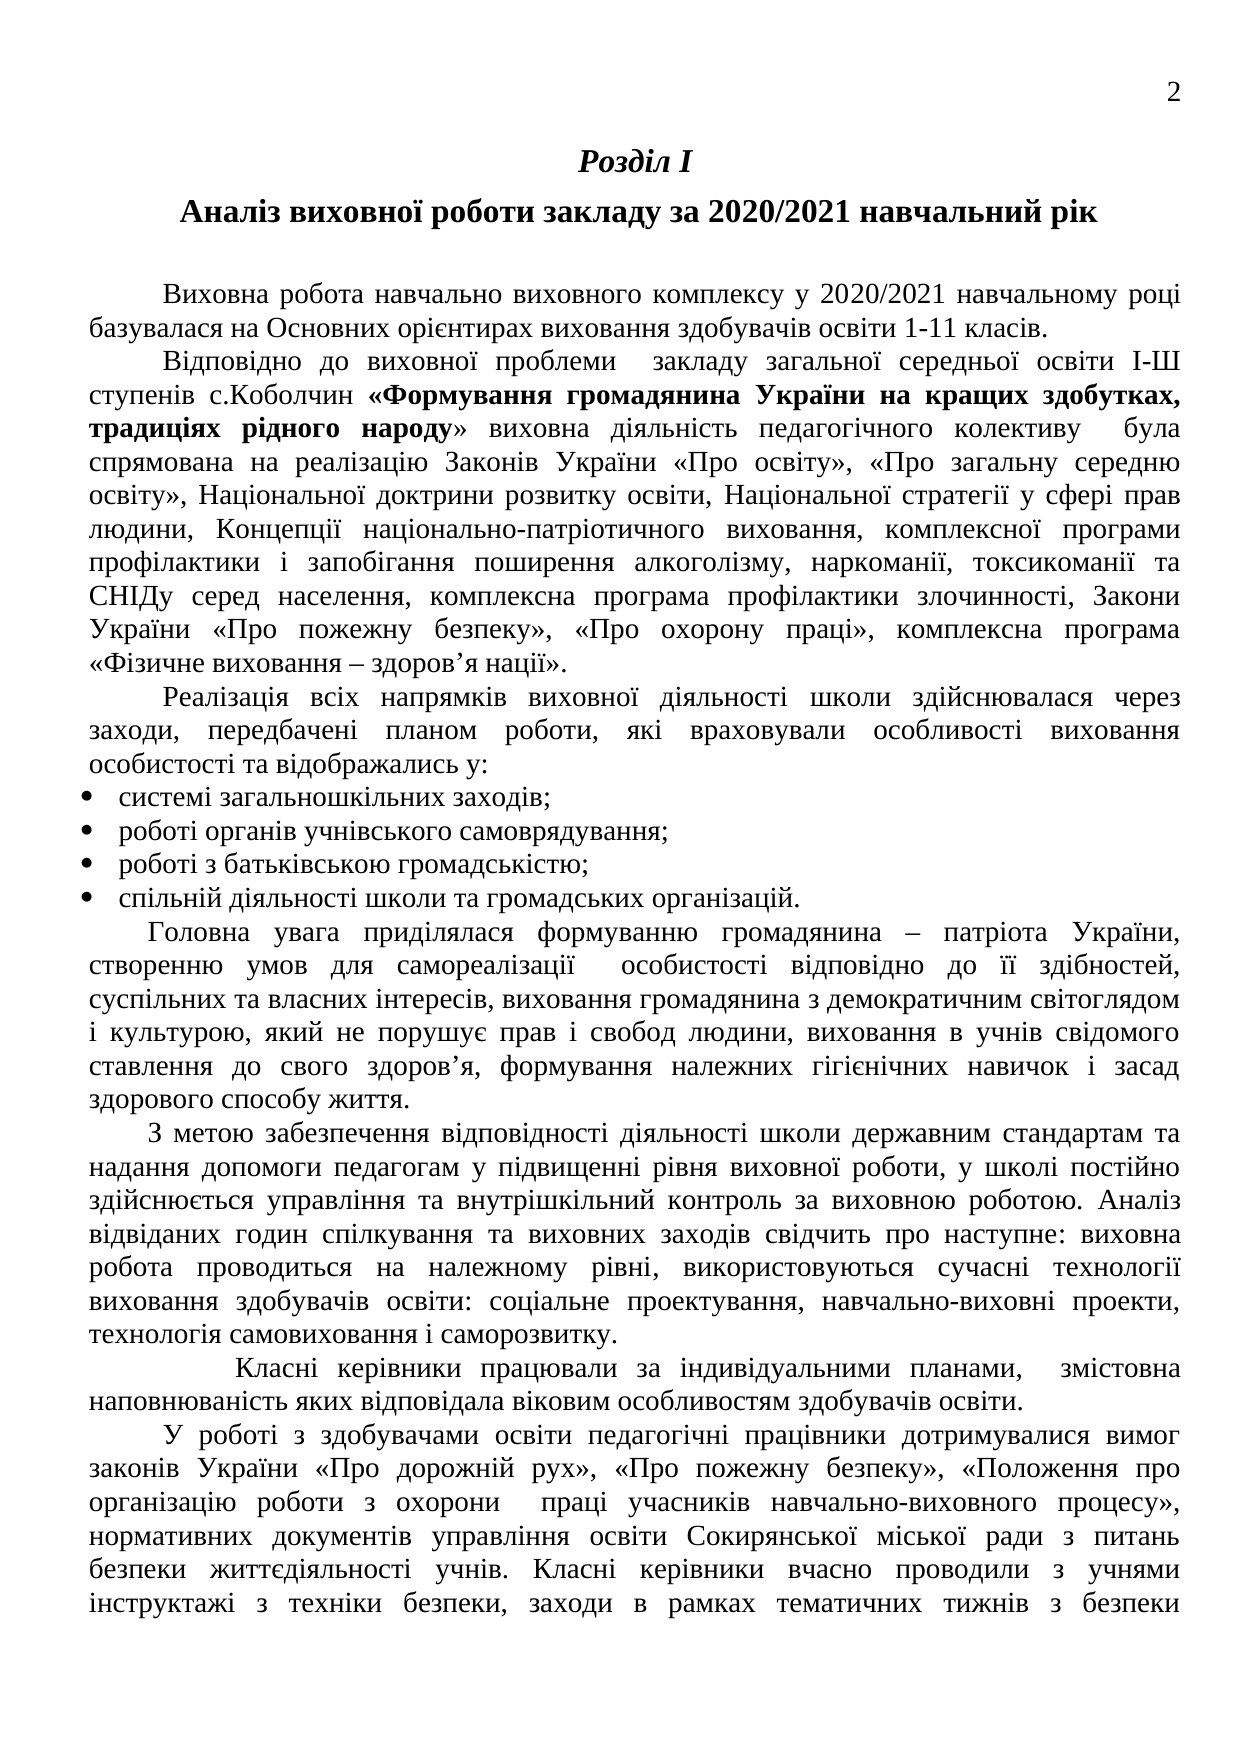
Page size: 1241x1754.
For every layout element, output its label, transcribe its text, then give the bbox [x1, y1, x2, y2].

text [89, 1417, 1181, 1618]
text Реалізація всіх напрямків виховної діяльності школи здійснювалася через заходи, передбачені планом роботи, які враховували особливості виховання особистості та відображались у: [89, 679, 1181, 779]
text Класні керівники працювали за індивідуальними планами, змістовна наповнюваність яких відповідала віковим особливостям здобувачів освіти. [89, 1350, 1181, 1417]
list роботі з батьківською громадськістю; [82, 847, 1181, 880]
list спільній діяльності школи та громадських організацій. [82, 880, 1181, 914]
text Розділ І [89, 141, 1181, 179]
text З метою забезпечення відповідності діяльності школи державним стандартам та надання допомоги педагогам у підвищенні рівня виховної роботи, у школі постійно здійснюється управління та внутрішкільний контроль за виховною роботою. Аналіз відвіданих годин спілкування та виховних заходів свідчить про наступне: виховна робота проводиться на належному рівні, використовуються сучасні технології виховання здобувачів освіти: соціальне проектування, навчально-виховні проекти, технологія самовиховання і саморозвитку. [89, 1115, 1181, 1350]
text Аналіз виховної роботи закладу за 2020/2021 навчальний рік [96, 192, 1181, 230]
list системі загальношкільних заходів; [82, 779, 1181, 813]
text Виховна робота навчально виховного комплексу у 2020/2021 навчальному році базувалася на Основних орієнтирах виховання здобувачів освіти 1-11 класів. [89, 276, 1181, 343]
list роботі органів учнівського самоврядування; [82, 813, 1181, 847]
text Головна увага приділялася формуванню громадянина – патріота України, створенню умов для самореалізації особистості відповідно до її здібностей, суспільних та власних інтересів, виховання громадянина з демократичним світоглядом і культурою, який не порушує прав і свобод людини, виховання в учнів свідомого ставлення до свого здоров’я, формування належних гігієнічних навичок і засад здорового способу життя. [89, 914, 1181, 1115]
text Відповідно до виховної проблеми закладу загальної середньої освіти І-Ш ступенів с.Коболчин «Формування громадянина України на кращих здобутках, традиціях рідного народу» виховна діяльність педагогічного колективу була спрямована на реалізацію Законів України «Про освіту», «Про загальну середню освіту», Національної доктрини розвитку освіти, Національної стратегії у сфері прав людини, Концепції національно-патріотичного виховання, комплексної програми профілактики і запобігання поширення алкоголізму, наркоманії, токсикоманії та СНІДу серед населення, комплексна програма профілактики злочинності, Закони України «Про пожежну безпеку», «Про охорону праці», комплексна програма «Фізичне виховання – здоров’я нації». [89, 343, 1181, 679]
